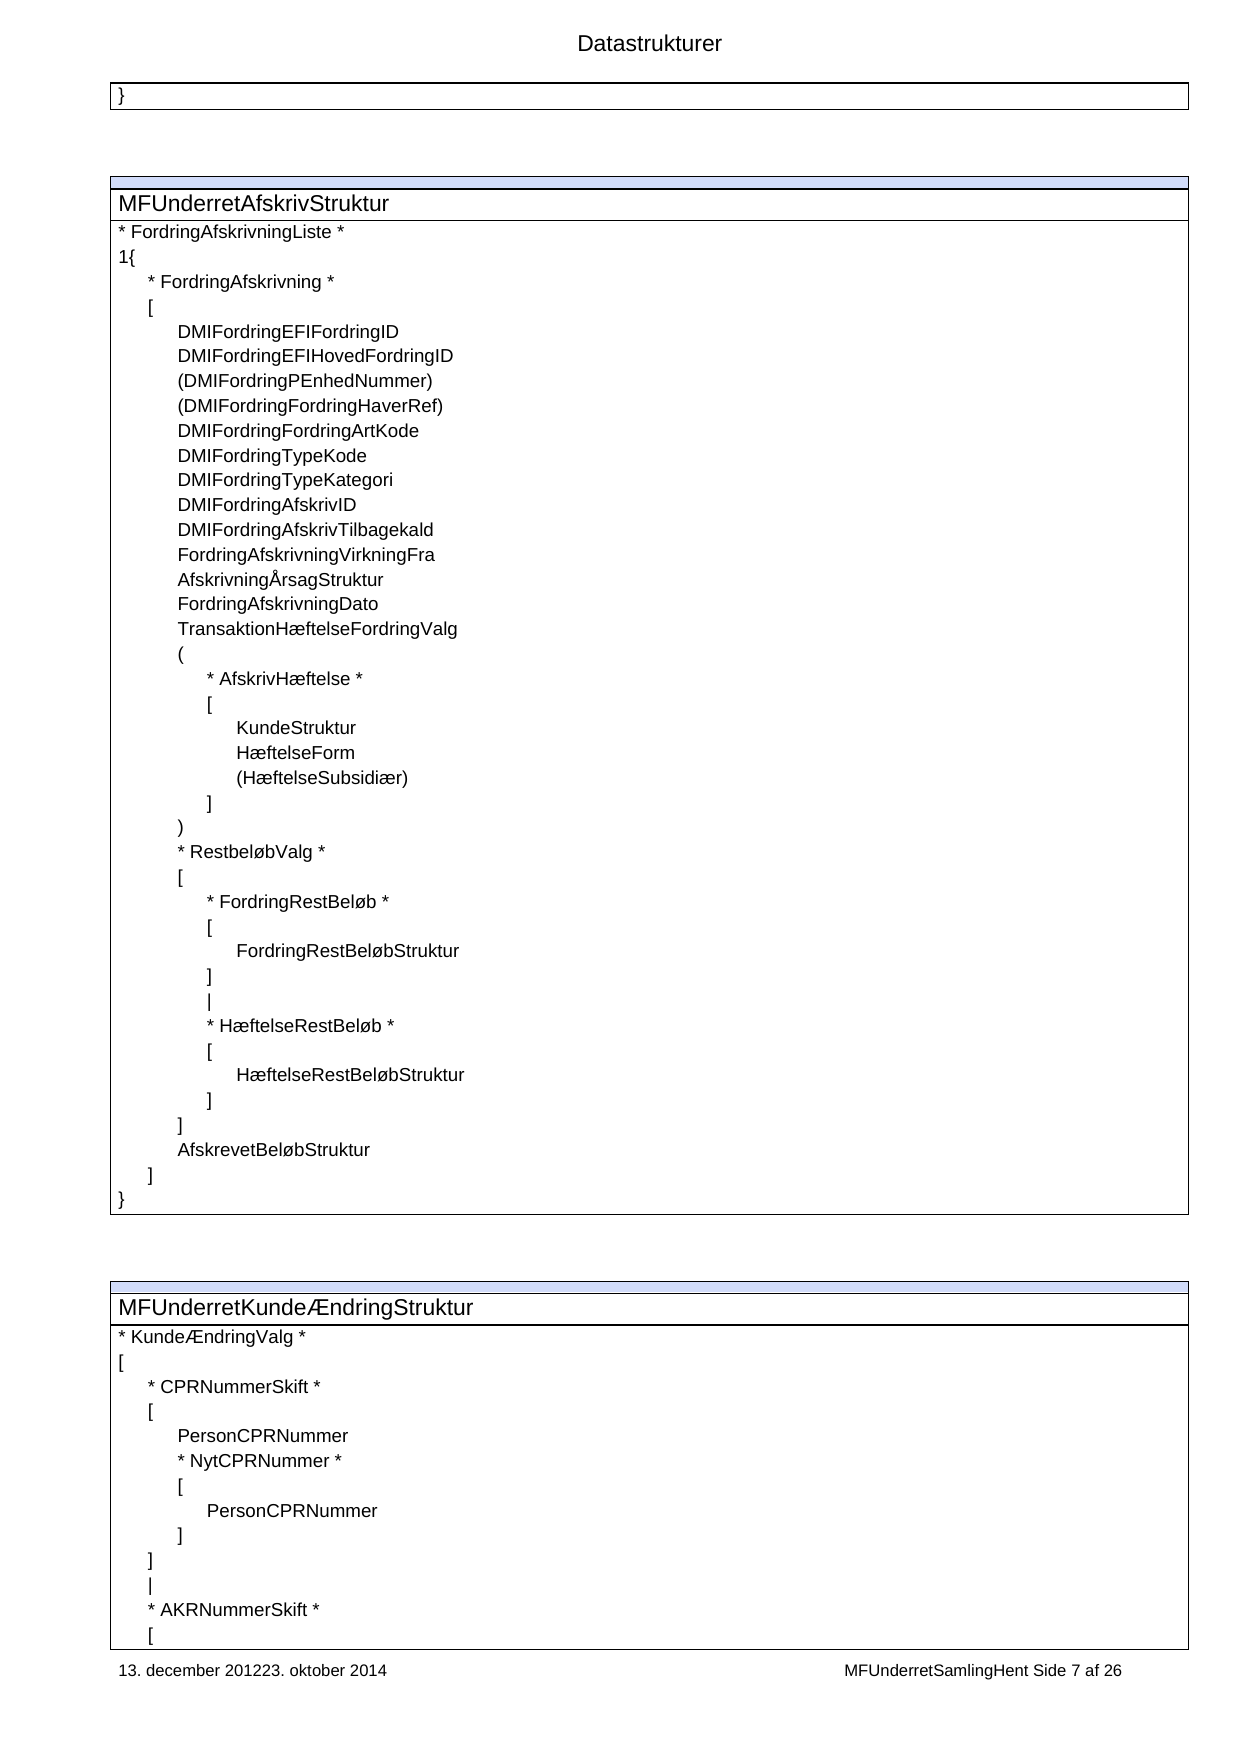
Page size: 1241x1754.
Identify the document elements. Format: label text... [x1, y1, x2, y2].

table_header [111, 177, 1188, 188]
table_cell * FordringAfskrivningListe * 1{ * FordringAfskrivning * [ DMIFordringEFIFordringID DMIFordringEFIHovedFordringID (DMIFordringPEnhedNummer) (DMIFordringFordringHaverRef) DMIFordringFordringArtKode DMIFordringTypeKode DMIFordringTypeKategori DMIFordringAfskrivID DMIFordringAfskrivTilbagekald FordringAfskrivningVirkningFra AfskrivningÅrsagStruktur FordringAfskrivningDato TransaktionHæftelseFordringValg ( * AfskrivHæftelse * [ KundeStruktur HæftelseForm (HæftelseSubsidiær) ] ) * RestbeløbValg * [ * FordringRestBeløb * [ FordringRestBeløbStruktur ] | * HæftelseRestBeløb * [ HæftelseRestBeløbStruktur ] ] AfskrevetBeløbStruktur ] } [111, 221, 1188, 1214]
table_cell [111, 84, 1188, 109]
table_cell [111, 1326, 1188, 1649]
table_cell MFUnderretKundeÆndringStruktur [111, 1294, 1188, 1324]
table_header [111, 1282, 1188, 1292]
table_cell MFUnderretAfskrivStruktur [111, 190, 1188, 220]
